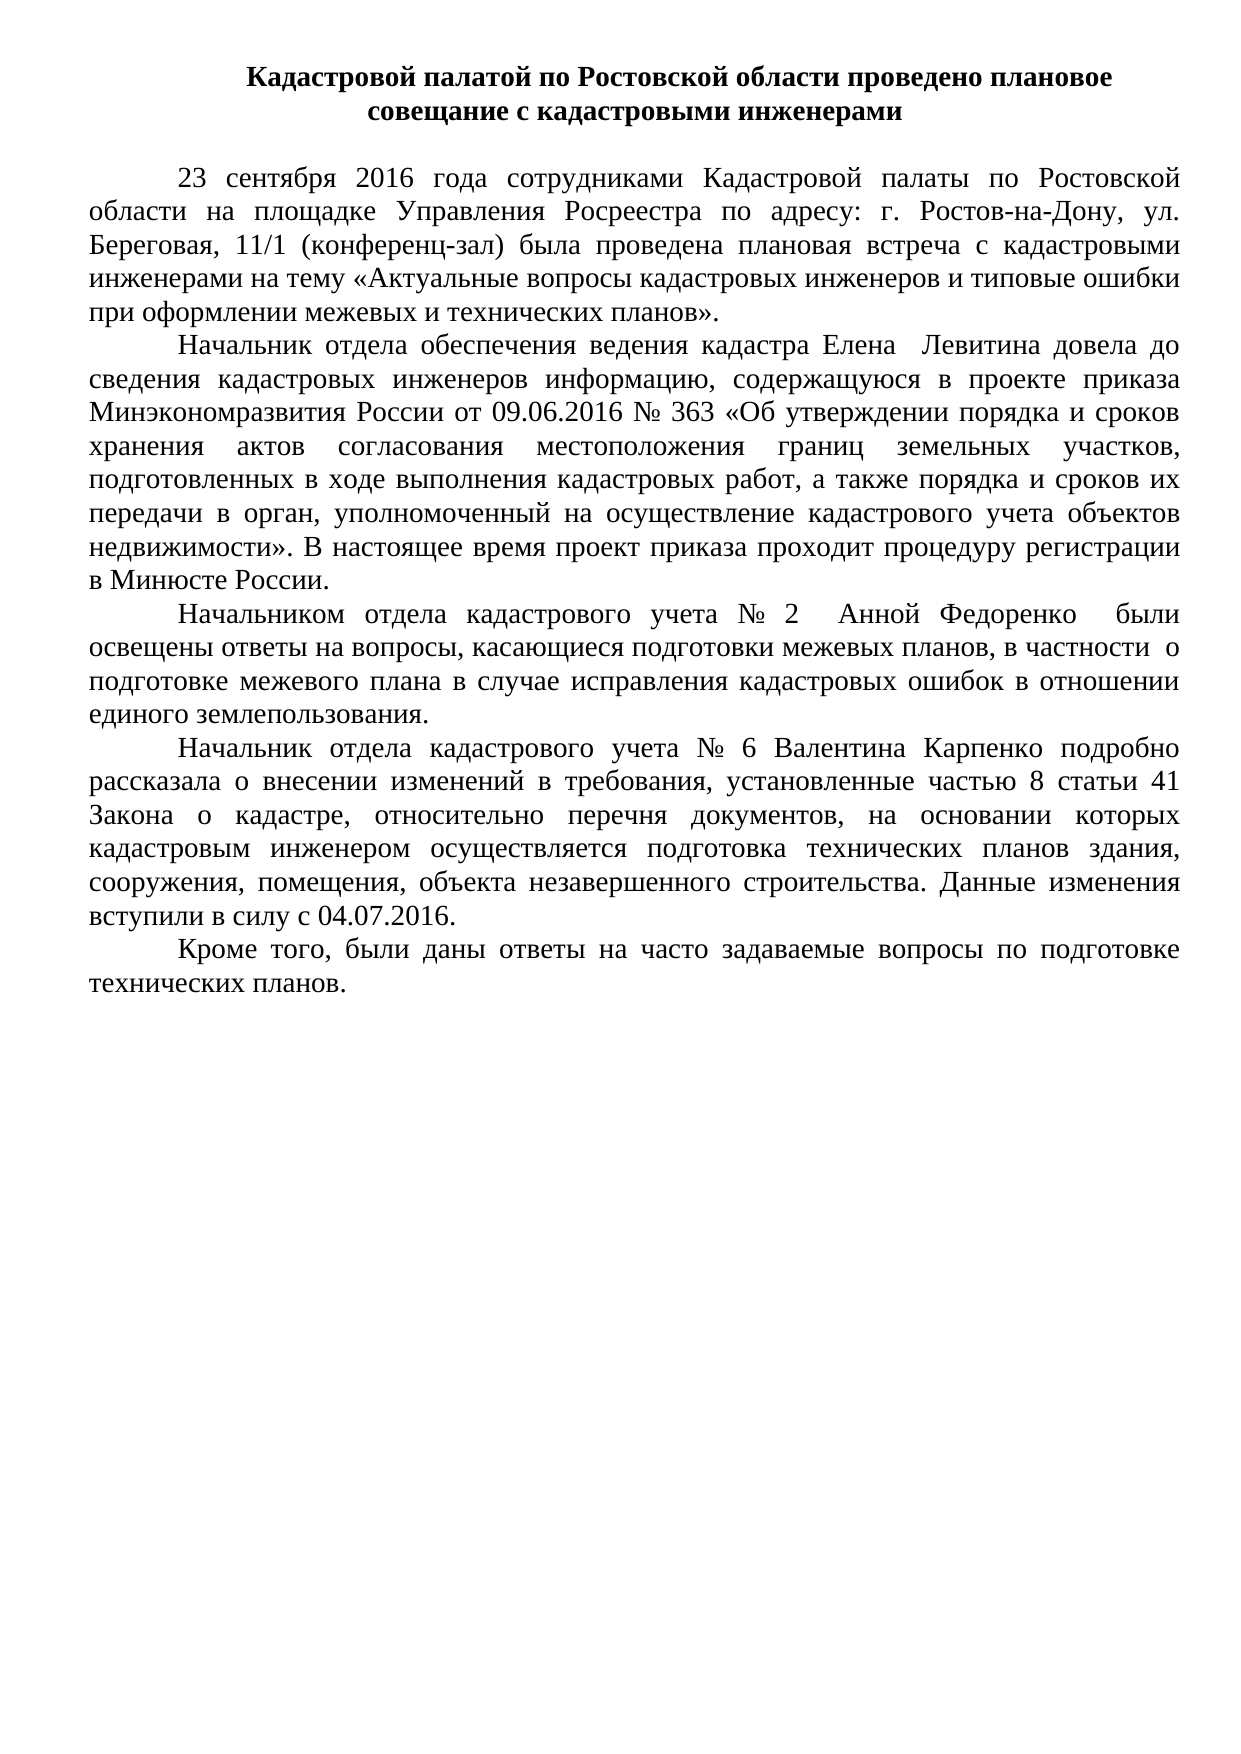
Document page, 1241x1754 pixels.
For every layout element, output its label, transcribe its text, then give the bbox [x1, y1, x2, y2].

text Кадастровой палатой по Ростовской области проведено плановое совещание с кадастровыми инженерами [89, 59, 1181, 126]
text 23 сентября 2016 года сотрудниками Кадастровой палаты по Ростовской области на площадке Управления Росреестра по адресу: г. Ростов-на-Дону, ул. Береговая, 11/1 (конференц-зал) была проведена плановая встреча с кадастровыми инженерами на тему «Актуальные вопросы кадастровых инженеров и типовые ошибки при оформлении межевых и технических планов». [89, 160, 1181, 327]
text Начальником отдела кадастрового учета № 2 Анной Федоренко были освещены ответы на вопросы, касающиеся подготовки межевых планов, в частности о подготовке межевого плана в случае исправления кадастровых ошибок в отношении единого землепользования. [89, 596, 1181, 730]
text Начальник отдела кадастрового учета № 6 Валентина Карпенко подробно рассказала о внесении изменений в требования, установленные частью 8 статьи 41 Закона о кадастре, относительно перечня документов, на основании которых кадастровым инженером осуществляется подготовка технических планов здания, сооружения, помещения, объекта незавершенного строительства. Данные изменения вступили в силу с 04.07.2016. [89, 730, 1181, 931]
text Кроме того, были даны ответы на часто задаваемые вопросы по подготовке технических планов. [89, 931, 1181, 998]
text Начальник отдела обеспечения ведения кадастра Елена Левитина довела до сведения кадастровых инженеров информацию, содержащуюся в проекте приказа Минэкономразвития России от 09.06.2016 № 363 «Об утверждении порядка и сроков хранения актов согласования местоположения границ земельных участков, подготовленных в ходе выполнения кадастровых работ, а также порядка и сроков их передачи в орган, уполномоченный на осуществление кадастрового учета объектов недвижимости». В настоящее время проект приказа проходит процедуру регистрации в Минюсте России. [89, 327, 1181, 596]
